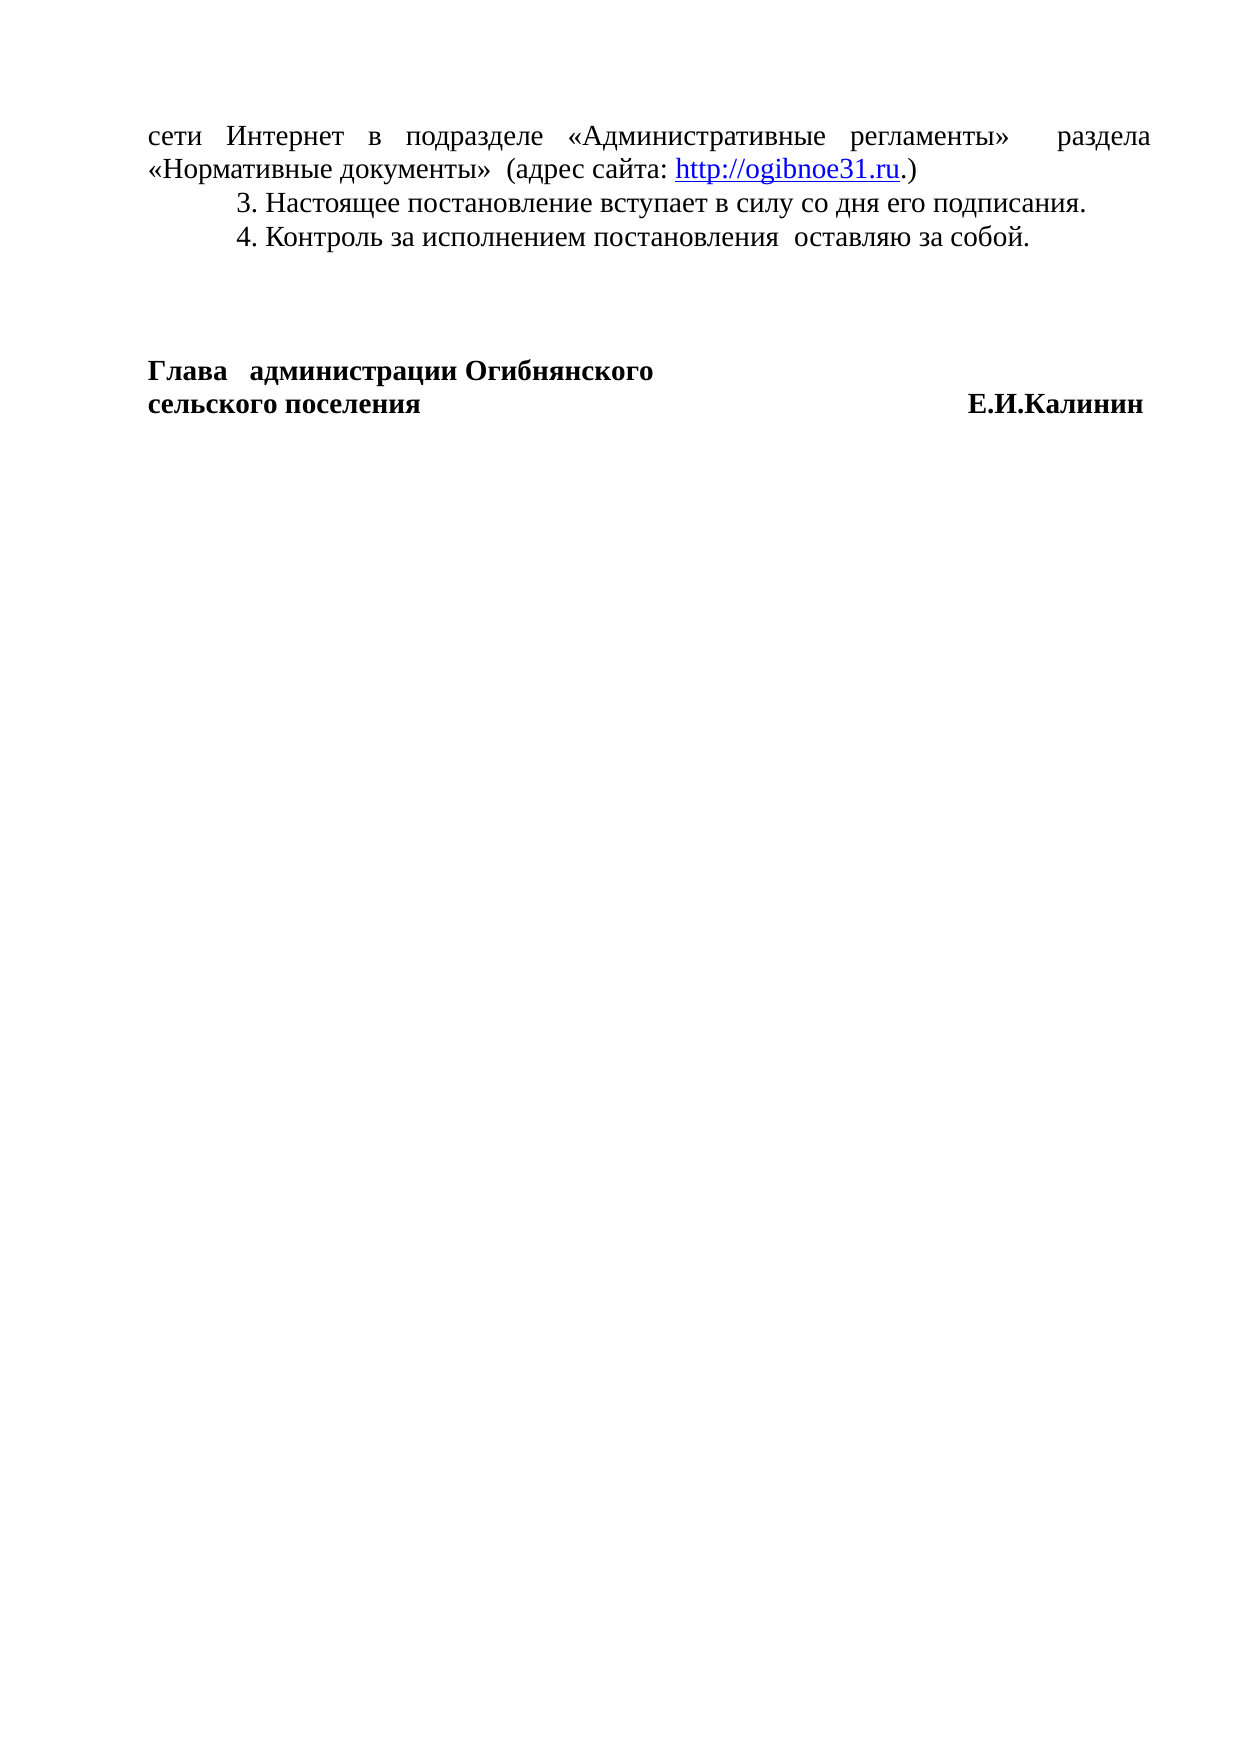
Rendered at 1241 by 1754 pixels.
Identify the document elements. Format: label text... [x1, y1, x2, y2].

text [148, 118, 1152, 185]
text 4. Контроль за исполнением постановления оставляю за собой. [148, 219, 1152, 252]
text 3. Настоящее постановление вступает в силу со дня его подписания. [148, 185, 1152, 219]
subtitle сельского поселения Е.И.Калинин [148, 386, 1152, 420]
subtitle Глава администрации Огибнянского [148, 353, 1152, 386]
